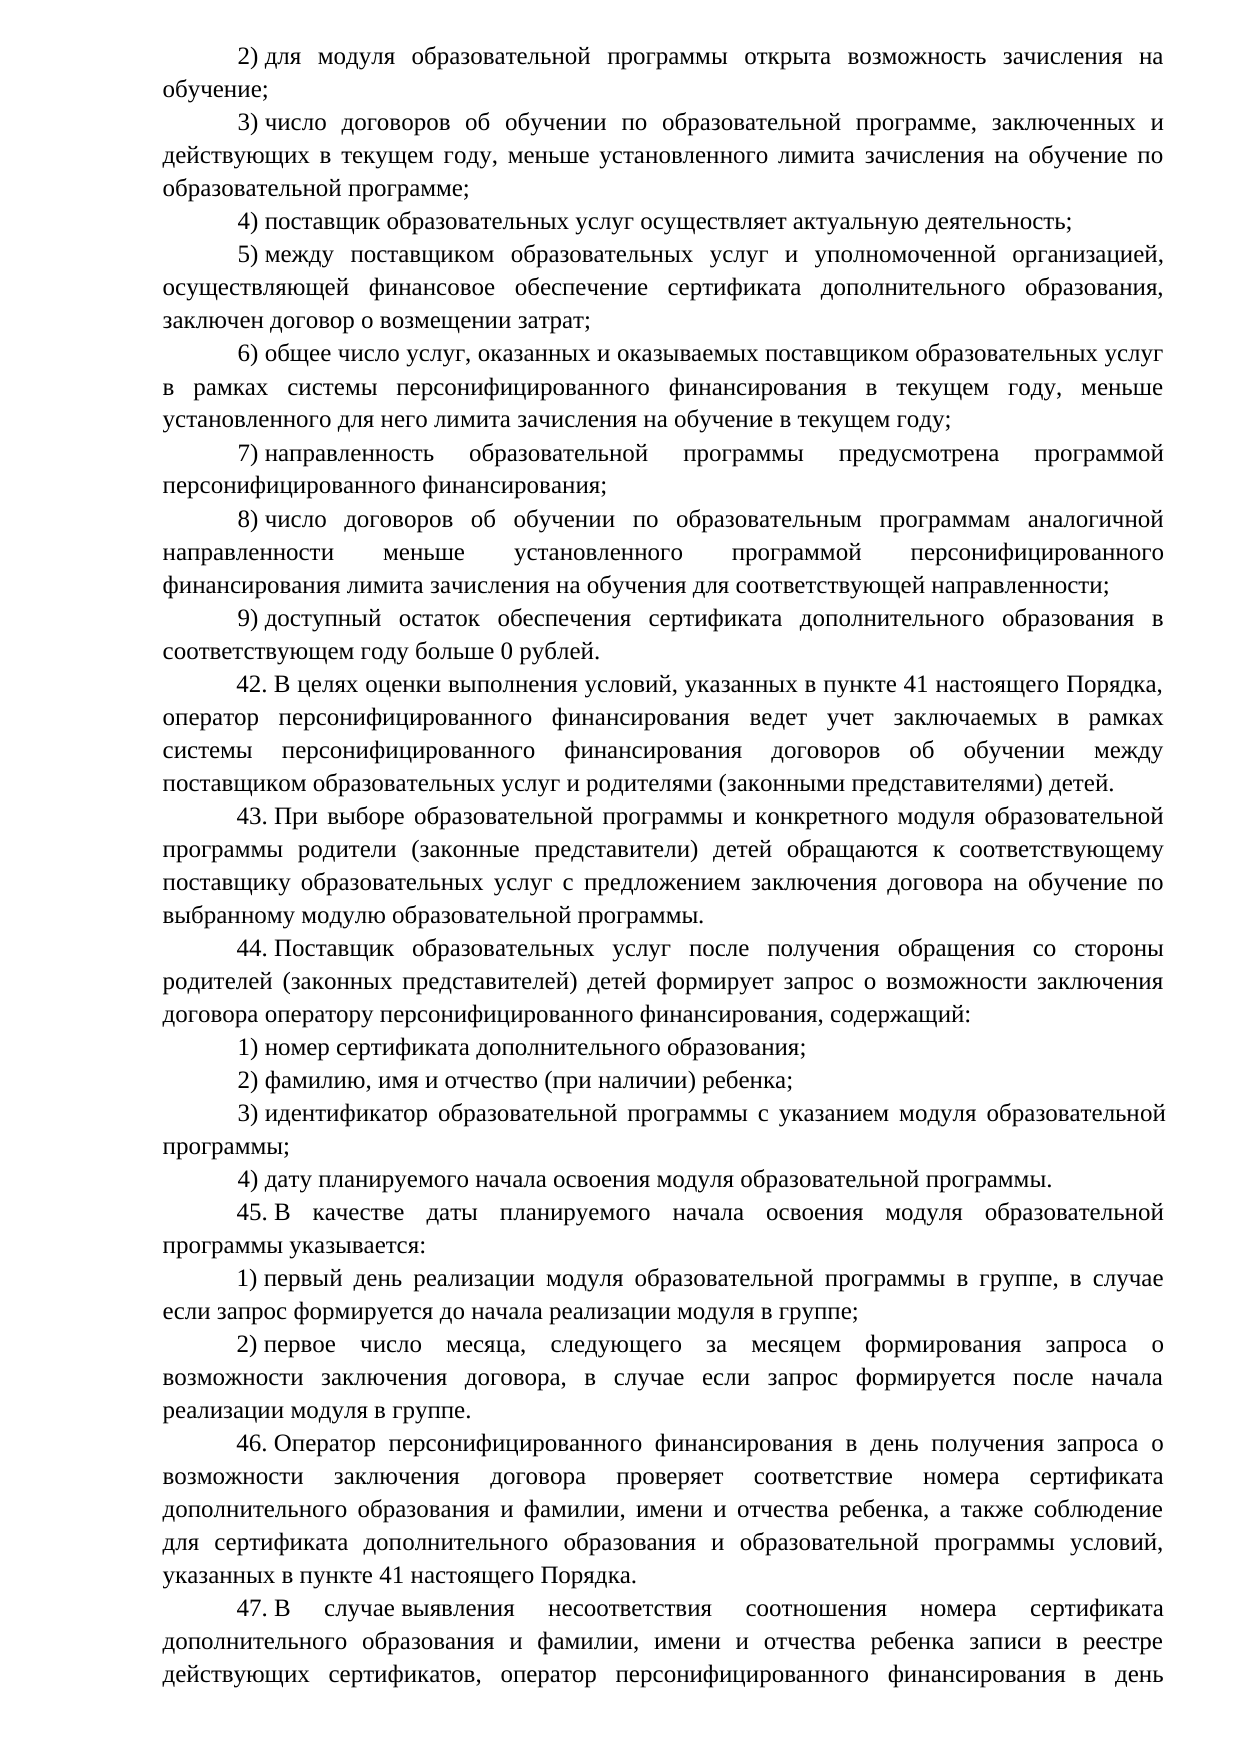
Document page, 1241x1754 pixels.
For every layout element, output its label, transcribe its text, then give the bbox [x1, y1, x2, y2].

text 1) первый день реализации модуля образовательной программы в группе, в случае если запрос формируется до начала реализации модуля в группе; [162, 1263, 1164, 1325]
text 42. В целях оценки выполнения условий, указанных в пункте 41 настоящего Порядка, оператор персонифицированного финансирования ведет учет заключаемых в рамках системы персонифицированного финансирования договоров об обучении между поставщиком образовательных услуг и родителями (законными представителями) детей. [162, 669, 1164, 797]
text 3) число договоров об обучении по образовательной программе, заключенных и действующих в текущем году, меньше установленного лимита зачисления на обучение по образовательной программе; [162, 107, 1164, 202]
text 44. Поставщик образовательных услуг после получения обращения со стороны родителей (законных представителей) детей формирует запрос о возможности заключения договора оператору персонифицированного финансирования, содержащий: [162, 933, 1164, 1028]
text 45. В качестве даты планируемого начала освоения модуля образовательной программы указывается: [162, 1197, 1164, 1259]
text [162, 1593, 1164, 1688]
text 8) число договоров об обучении по образовательным программам аналогичной направленности меньше установленного программой персонифицированного финансирования лимита зачисления на обучения для соответствующей направленности; [162, 504, 1164, 598]
text 4) поставщик образовательных услуг осуществляет актуальную деятельность; [237, 206, 1167, 235]
text 4) дату планируемого начала освоения модуля образовательной программы. [237, 1164, 1167, 1193]
text 46. Оператор персонифицированного финансирования в день получения запроса о возможности заключения договора проверяет соответствие номера сертификата дополнительного образования и фамилии, имени и отчества ребенка, а также соблюдение для сертификата дополнительного образования и образовательной программы условий, указанных в пункте 41 настоящего Порядка. [162, 1428, 1164, 1589]
text 3) идентификатор образовательной программы с указанием модуля образовательной программы; [162, 1098, 1167, 1160]
text 2) для модуля образовательной программы открыта возможность зачисления на обучение; [162, 41, 1164, 103]
text 5) между поставщиком образовательных услуг и уполномоченной организацией, осуществляющей финансовое обеспечение сертификата дополнительного образования, заключен договор о возмещении затрат; [162, 239, 1164, 334]
text 2) первое число месяца, следующего за месяцем формирования запроса о возможности заключения договора, в случае если запрос формируется после начала реализации модуля в группе. [162, 1329, 1164, 1424]
text 1) номер сертификата дополнительного образования; [237, 1032, 1167, 1061]
text 7) направленность образовательной программы предусмотрена программой персонифицированного финансирования; [162, 438, 1164, 499]
text 2) фамилию, имя и отчество (при наличии) ребенка; [237, 1065, 1167, 1094]
text 9) доступный остаток обеспечения сертификата дополнительного образования в соответствующем году больше 0 рублей. [162, 603, 1164, 664]
text 43. При выборе образовательной программы и конкретного модуля образовательной программы родители (законные представители) детей обращаются к соответствующему поставщику образовательных услуг с предложением заключения договора на обучение по выбранному модулю образовательной программы. [162, 801, 1164, 929]
text 6) общее число услуг, оказанных и оказываемых поставщиком образовательных услуг в рамках системы персонифицированного финансирования в текущем году, меньше установленного для него лимита зачисления на обучение в текущем году; [162, 338, 1164, 433]
